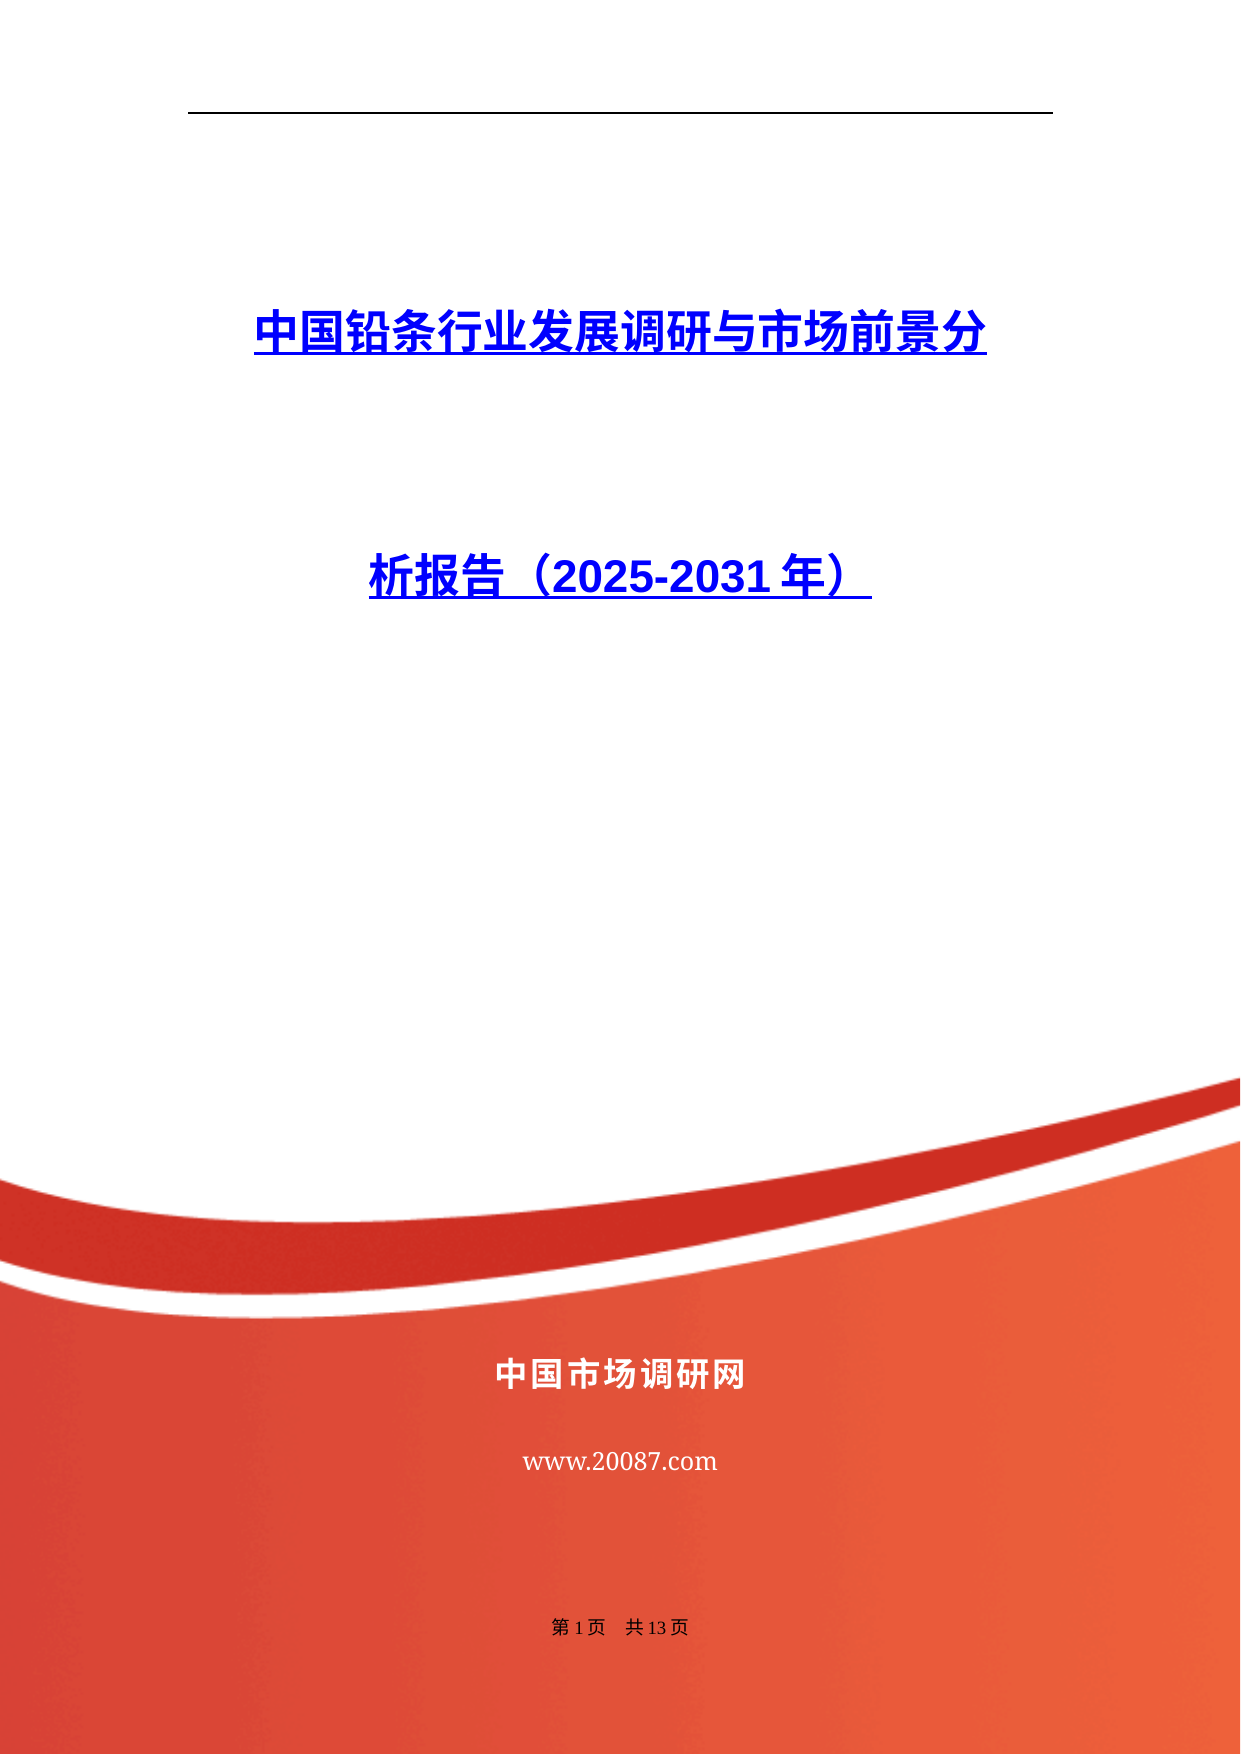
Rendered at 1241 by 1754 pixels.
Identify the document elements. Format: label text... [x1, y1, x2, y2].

text www.20087.com [187, 1428, 1053, 1493]
table_header 中国铅条行业发展调研与市场前景分析报告（2025-2031年） [188, 207, 1053, 773]
subtitle 中国市场调研网 [187, 1339, 1053, 1404]
picture [0, 1006, 1241, 1754]
